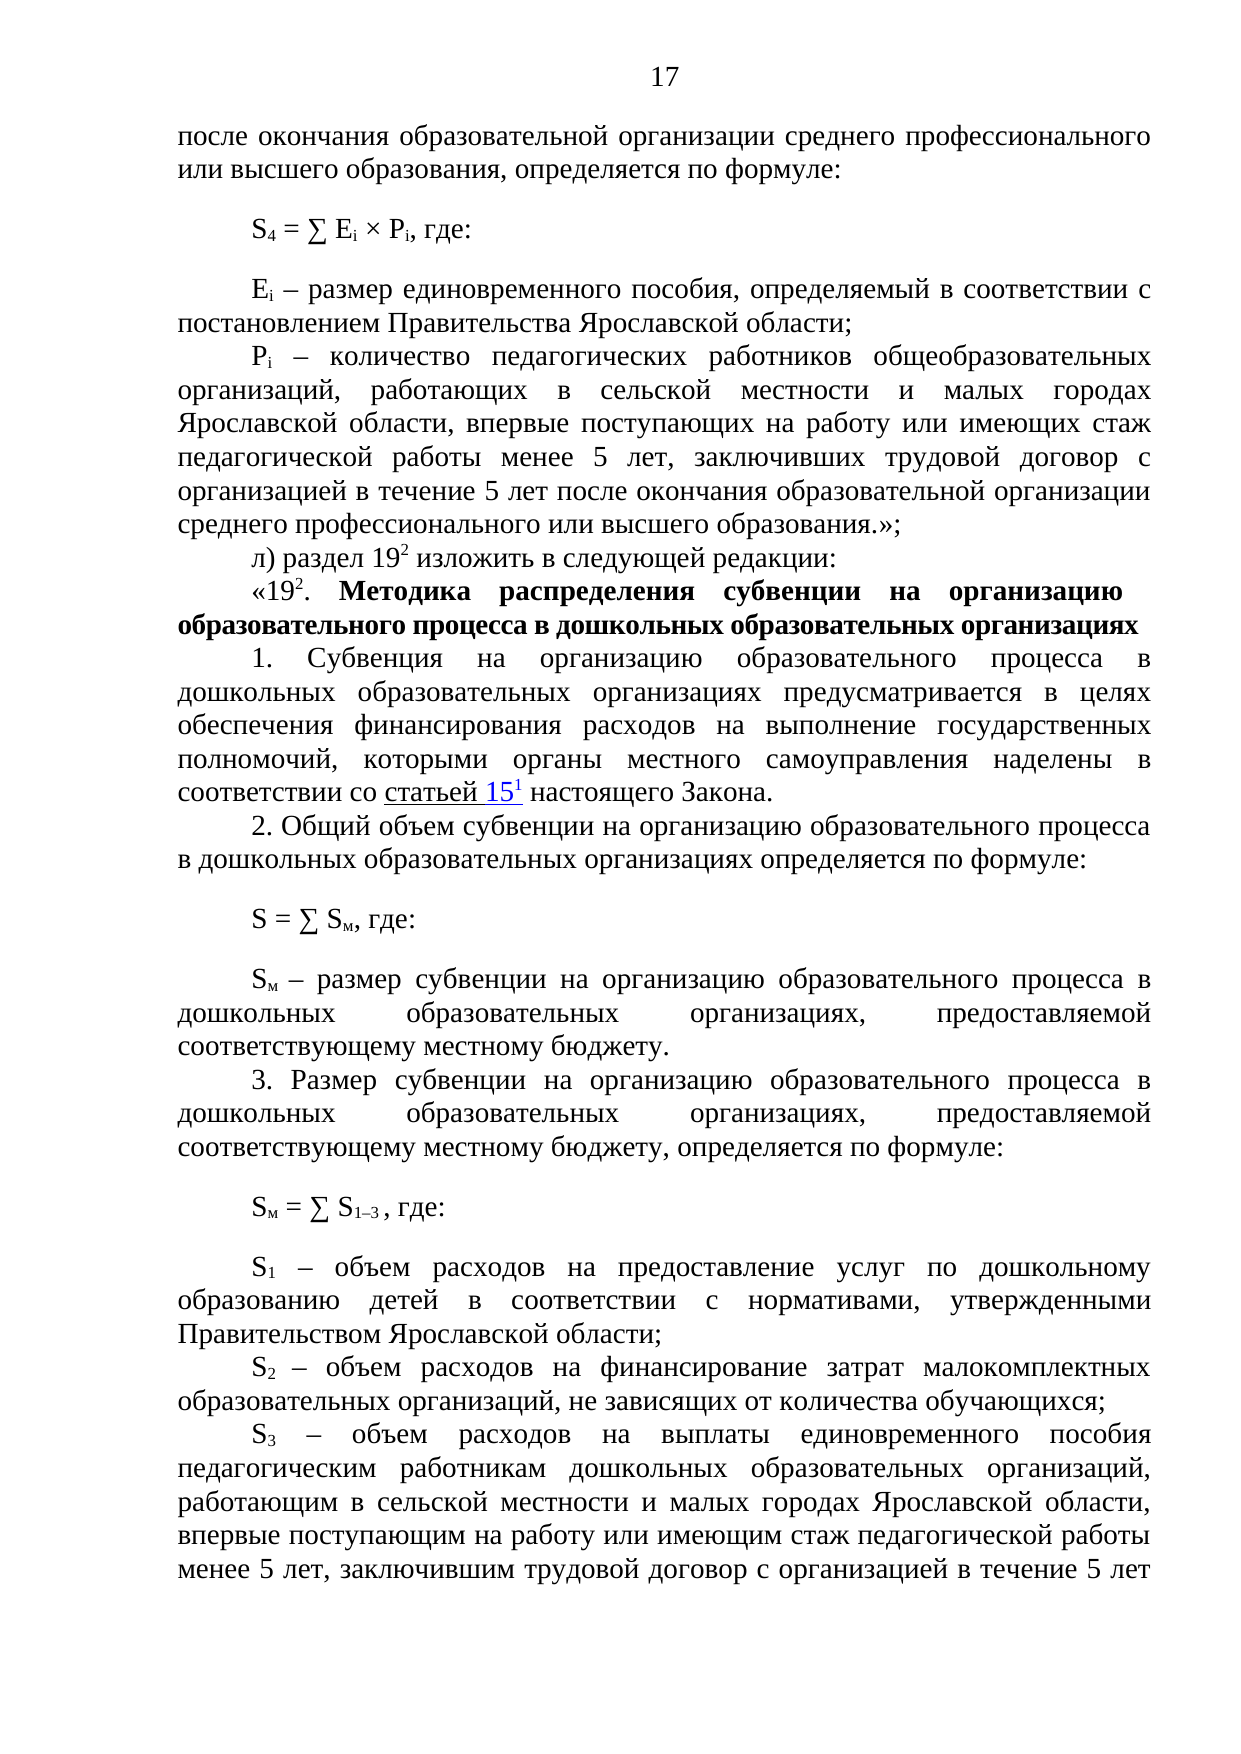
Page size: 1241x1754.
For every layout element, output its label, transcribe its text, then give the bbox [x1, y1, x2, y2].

text S = ∑ Sм, где: [177, 902, 1152, 935]
text 3. Размер субвенции на организацию образовательного процесса в дошкольных образовательных организациях, предоставляемой соответствующему местному бюджету, определяется по формуле: [177, 1062, 1152, 1163]
text Pi – количество педагогических работников общеобразовательных организаций, работающих в сельской местности и малых городах Ярославской области, впервые поступающих на работу или имеющих стаж педагогической работы менее 5 лет, заключивших трудовой договор с организацией в течение 5 лет после окончания образовательной организации среднего профессионального или высшего образования.»; [177, 338, 1152, 540]
text «192. Методика распределения субвенции на организацию образовательного процесса в дошкольных образовательных организациях [177, 573, 1152, 640]
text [177, 118, 1152, 185]
text Ei – размер единовременного пособия, определяемый в соответствии с постановлением Правительства Ярославской области; [177, 271, 1152, 338]
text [177, 1417, 1152, 1584]
text Sм = ∑ S1–3 , где: [177, 1189, 1152, 1223]
text 2. Общий объем субвенции на организацию образовательного процесса в дошкольных образовательных организациях определяется по формуле: [177, 808, 1152, 875]
text Sм – размер субвенции на организацию образовательного процесса в дошкольных образовательных организациях, предоставляемой соответствующему местному бюджету. [177, 961, 1152, 1062]
text S4 = ∑ Ei × Pi, где: [177, 212, 1152, 245]
text S1 – объем расходов на предоставление услуг по дошкольному образованию детей в соответствии с нормативами, утвержденными Правительством Ярославской области; [177, 1249, 1152, 1349]
text 1. Субвенция на организацию образовательного процесса в дошкольных образовательных организациях предусматривается в целях обеспечения финансирования расходов на выполнение государственных полномочий, которыми органы местного самоуправления наделены в соответствии со статьей 151 настоящего Закона. [177, 640, 1152, 808]
text л) раздел 192 изложить в следующей редакции: [177, 540, 1152, 573]
text S2 – объем расходов на финансирование затрат малокомплектных образовательных организаций, не зависящих от количества обучающихся; [177, 1349, 1152, 1417]
